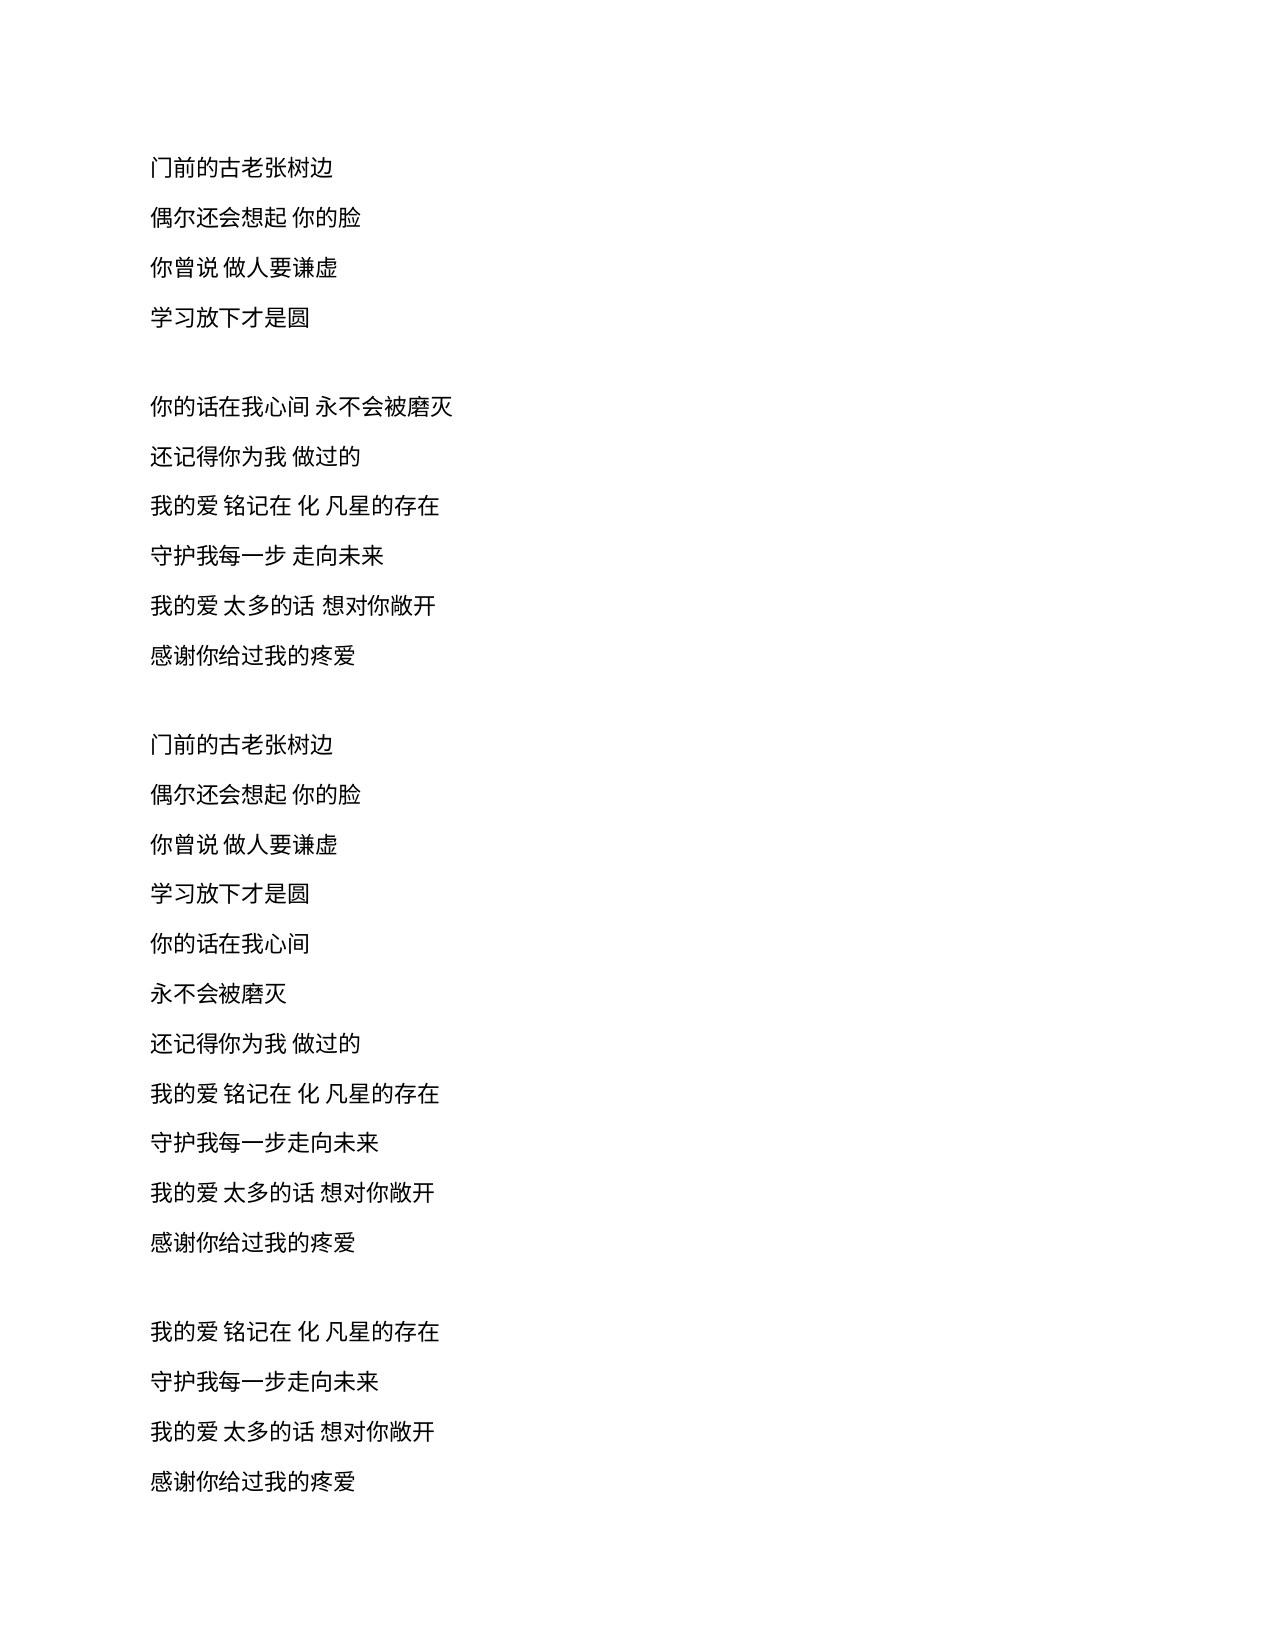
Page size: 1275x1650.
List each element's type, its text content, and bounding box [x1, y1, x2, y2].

text 守护我每一步走向未来 [150, 1364, 1125, 1397]
text 守护我每一步 走向未来 [150, 538, 1125, 571]
text 永不会被磨灭 [150, 976, 1125, 1009]
text 还记得你为我 做过的 [150, 1026, 1125, 1059]
text 我的爱 太多的话 想对你敞开 [150, 588, 1125, 621]
text 偶尔还会想起 你的脸 [150, 200, 1125, 233]
text 我的爱 太多的话 想对你敞开 [150, 1414, 1125, 1447]
text 感谢你给过我的疼爱 [150, 638, 1125, 671]
text 门前的古老张树边 [150, 150, 1125, 183]
text 守护我每一步走向未来 [150, 1125, 1125, 1158]
text 我的爱 铭记在 化 凡星的存在 [150, 1075, 1125, 1109]
text 感谢你给过我的疼爱 [150, 1225, 1125, 1258]
text 你的话在我心间 永不会被磨灭 [150, 389, 1125, 422]
text 你曾说 做人要谦虚 [150, 249, 1125, 283]
text 我的爱 铭记在 化 凡星的存在 [150, 488, 1125, 521]
text 我的爱 太多的话 想对你敞开 [150, 1175, 1125, 1208]
text 学习放下才是圆 [150, 299, 1125, 333]
text 门前的古老张树边 [150, 727, 1125, 760]
text 你的话在我心间 [150, 926, 1125, 959]
text 还记得你为我 做过的 [150, 438, 1125, 472]
text 你曾说 做人要谦虚 [150, 826, 1125, 860]
text 感谢你给过我的疼爱 [150, 1463, 1125, 1497]
text 偶尔还会想起 你的脸 [150, 777, 1125, 810]
text 我的爱 铭记在 化 凡星的存在 [150, 1314, 1125, 1347]
text 学习放下才是圆 [150, 876, 1125, 909]
